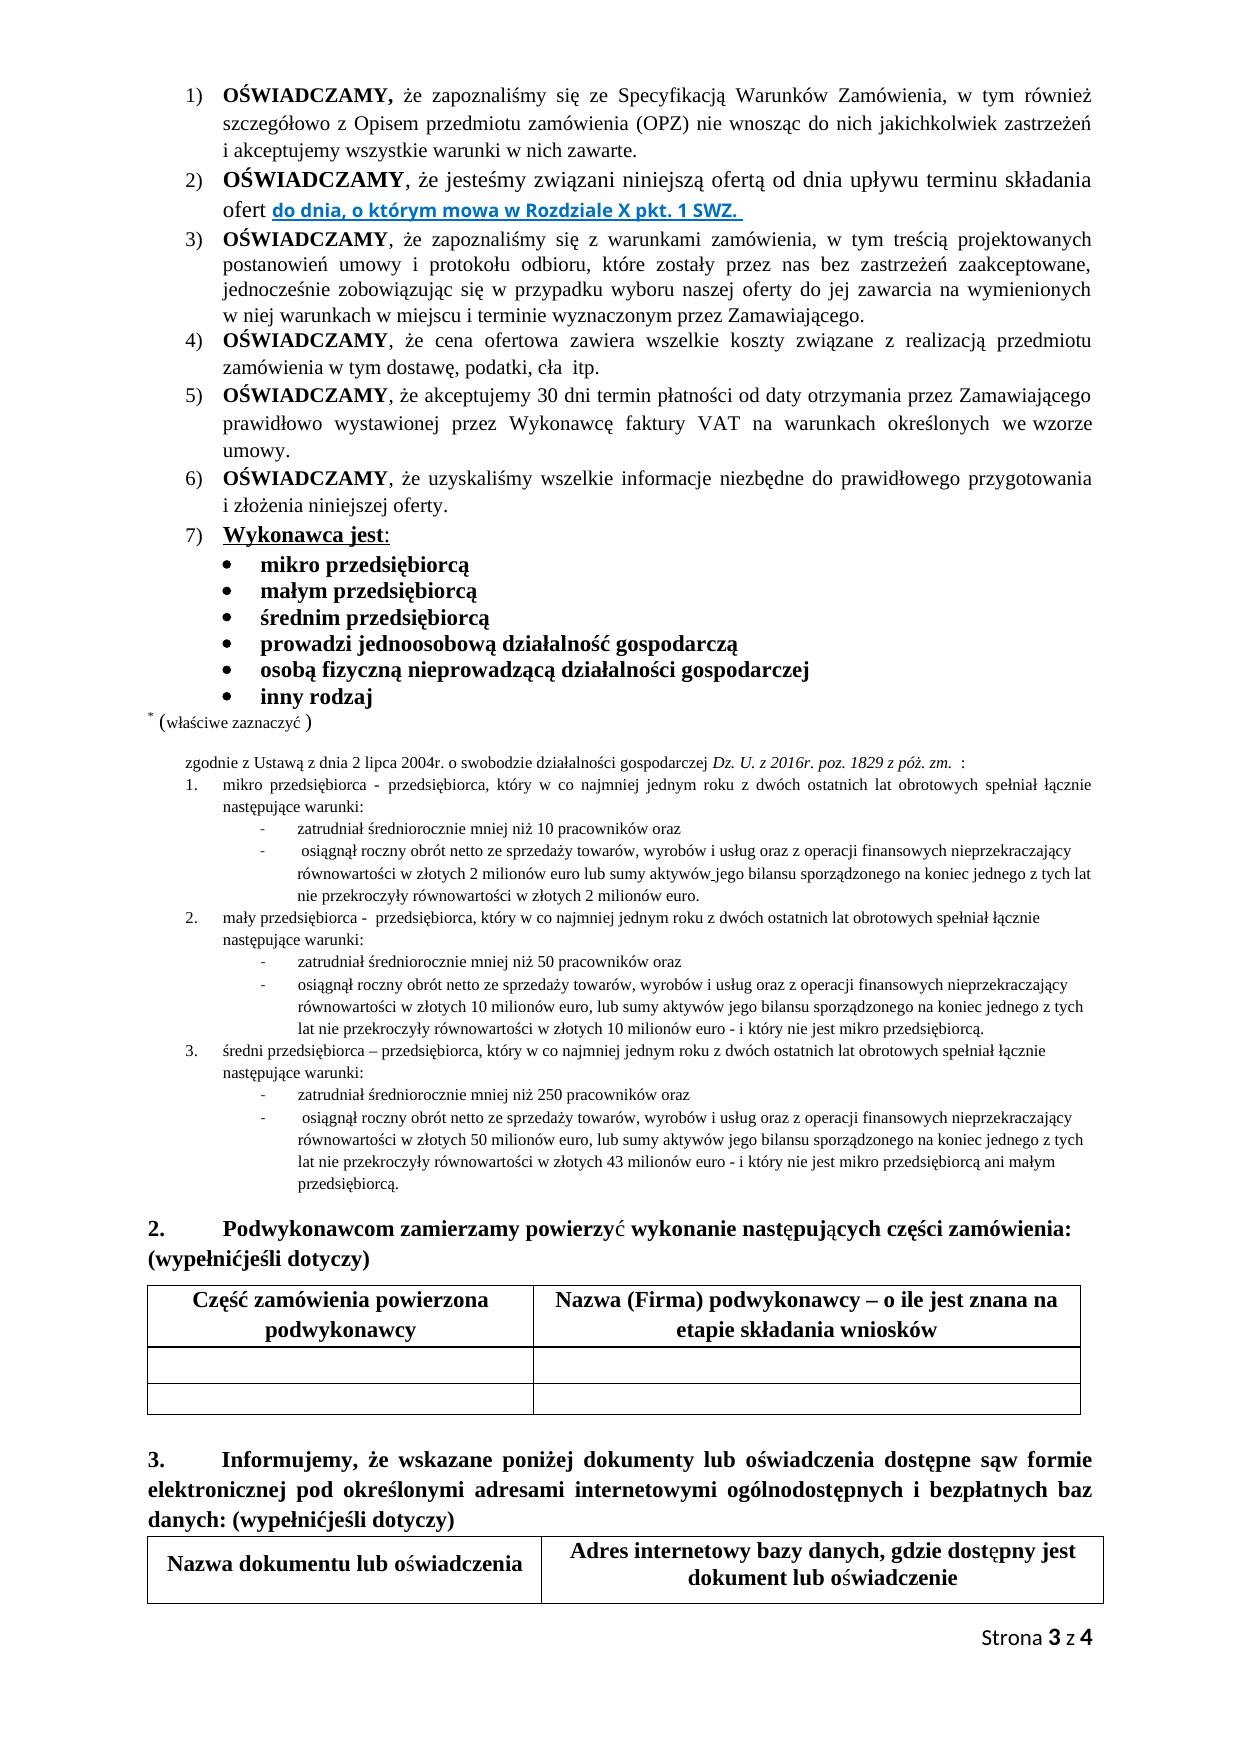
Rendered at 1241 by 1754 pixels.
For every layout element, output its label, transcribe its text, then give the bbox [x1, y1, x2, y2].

text (wypełnićjeśli dotyczy) [148, 1246, 1092, 1272]
table_header Część zamówienia powierzona podwykonawcy [148, 1286, 533, 1346]
list mały przedsiębiorca - przedsiębiorca, który w co najmniej jednym roku z dwóch ostatnich lat obrotowych spełniał łącznie następujące warunki: [185, 908, 1092, 949]
table_header Adres internetowy bazy danych, gdzie dostępny jest dokument lub oświadczenie [542, 1537, 1103, 1603]
list inny rodzaj [223, 683, 1092, 709]
list Wykonawca jest: [185, 521, 1092, 547]
list Informujemy, że wskazane poniżej dokumenty lub oświadczenia dostępne sąw formie elektronicznej pod określonymi adresami internetowymi ogólnodostępnych i bezpłatnych baz danych: (wypełnićjeśli dotyczy) [148, 1446, 1092, 1532]
text * (właściwe zaznaczyć ) [148, 709, 1092, 733]
list osiągnął roczny obrót netto ze sprzedaży towarów, wyrobów i usług oraz z operacji finansowych nieprzekraczający równowartości w złotych 10 milionów euro, lub sumy aktywów jego bilansu sporządzonego na koniec jednego z tych lat nie przekroczyły równowartości w złotych 10 milionów euro - i który nie jest mikro przedsiębiorcą. [260, 974, 1092, 1038]
table_cell [534, 1348, 1080, 1383]
list OŚWIADCZAMY, że cena ofertowa zawiera wszelkie koszty związane z realizacją przedmiotu zamówienia w tym dostawę, podatki, cła itp. [185, 328, 1093, 379]
table_header Nazwa dokumentu lub oświadczenia [148, 1537, 541, 1603]
list OŚWIADCZAMY, że uzyskaliśmy wszelkie informacje niezbędne do prawidłowego przygotowania i złożenia niniejszej oferty. [185, 466, 1092, 517]
list zatrudniał średniorocznie mniej niż 10 pracowników oraz [259, 818, 1092, 838]
list OŚWIADCZAMY, że zapoznaliśmy się ze Specyfikacją Warunków Zamówienia, w tym również szczegółowo z Opisem przedmiotu zamówienia (OPZ) nie wnosząc do nich jakichkolwiek zastrzeżeń i akceptujemy wszystkie warunki w nich zawarte. [185, 83, 1092, 162]
text zgodnie z Ustawą z dnia 2 lipca 2004r. o swobodzie działalności gospodarczej Dz. U. z 2016r. poz. 1829 z póż. zm. : [148, 752, 1092, 772]
list prowadzi jednoosobową działalność gospodarczą [223, 630, 1092, 657]
table_cell [148, 1384, 533, 1414]
list mikro przedsiębiorca - przedsiębiorca, który w co najmniej jednym roku z dwóch ostatnich lat obrotowych spełniał łącznie następujące warunki: [185, 774, 1092, 816]
table_cell [148, 1348, 533, 1383]
list osiągnął roczny obrót netto ze sprzedaży towarów, wyrobów i usług oraz z operacji finansowych nieprzekraczający równowartości w złotych 2 milionów euro lub sumy aktywów jego bilansu sporządzonego na koniec jednego z tych lat nie przekroczyły równowartości w złotych 2 milionów euro. [259, 841, 1092, 905]
list OŚWIADCZAMY, że akceptujemy 30 dni termin płatności od daty otrzymania przez Zamawiającego prawidłowo wystawionej przez Wykonawcę faktury VAT na warunkach określonych we wzorze umowy. [185, 383, 1092, 462]
list osiągnął roczny obrót netto ze sprzedaży towarów, wyrobów i usług oraz z operacji finansowych nieprzekraczający równowartości w złotych 50 milionów euro, lub sumy aktywów jego bilansu sporządzonego na koniec jednego z tych lat nie przekroczyły równowartości w złotych 43 milionów euro - i który nie jest mikro przedsiębiorcą ani małym przedsiębiorcą. [260, 1108, 1092, 1193]
list OŚWIADCZAMY, że zapoznaliśmy się z warunkami zamówienia, w tym treścią projektowanych postanowień umowy i protokołu odbioru, które zostały przez nas bez zastrzeżeń zaakceptowane, jednocześnie zobowiązując się w przypadku wyboru naszej oferty do jej zawarcia na wymienionych w niej warunkach w miejscu i terminie wyznaczonym przez Zamawiającego. [185, 227, 1092, 327]
table_cell [534, 1384, 1080, 1414]
list osobą fizyczną nieprowadzącą działalności gospodarczej [223, 657, 1092, 683]
list zatrudniał średniorocznie mniej niż 50 pracowników oraz [260, 952, 1092, 971]
list zatrudniał średniorocznie mniej niż 250 pracowników oraz [260, 1085, 1092, 1105]
list mikro przedsiębiorcą [223, 551, 1092, 577]
list Podwykonawcom zamierzamy powierzyć wykonanie następujących części zamówienia: [148, 1215, 1092, 1242]
table_header Nazwa (Firma) podwykonawcy – o ile jest znana na etapie składania wniosków [534, 1286, 1080, 1346]
list średni przedsiębiorca – przedsiębiorca, który w co najmniej jednym roku z dwóch ostatnich lat obrotowych spełniał łącznie następujące warunki: [185, 1041, 1092, 1082]
list OŚWIADCZAMY, że jesteśmy związani niniejszą ofertą od dnia upływu terminu składania ofert do dnia, o którym mowa w Rozdziale X pkt. 1 SWZ. [185, 166, 1092, 223]
list średnim przedsiębiorcą [223, 604, 1092, 630]
list małym przedsiębiorcą [223, 577, 1092, 604]
